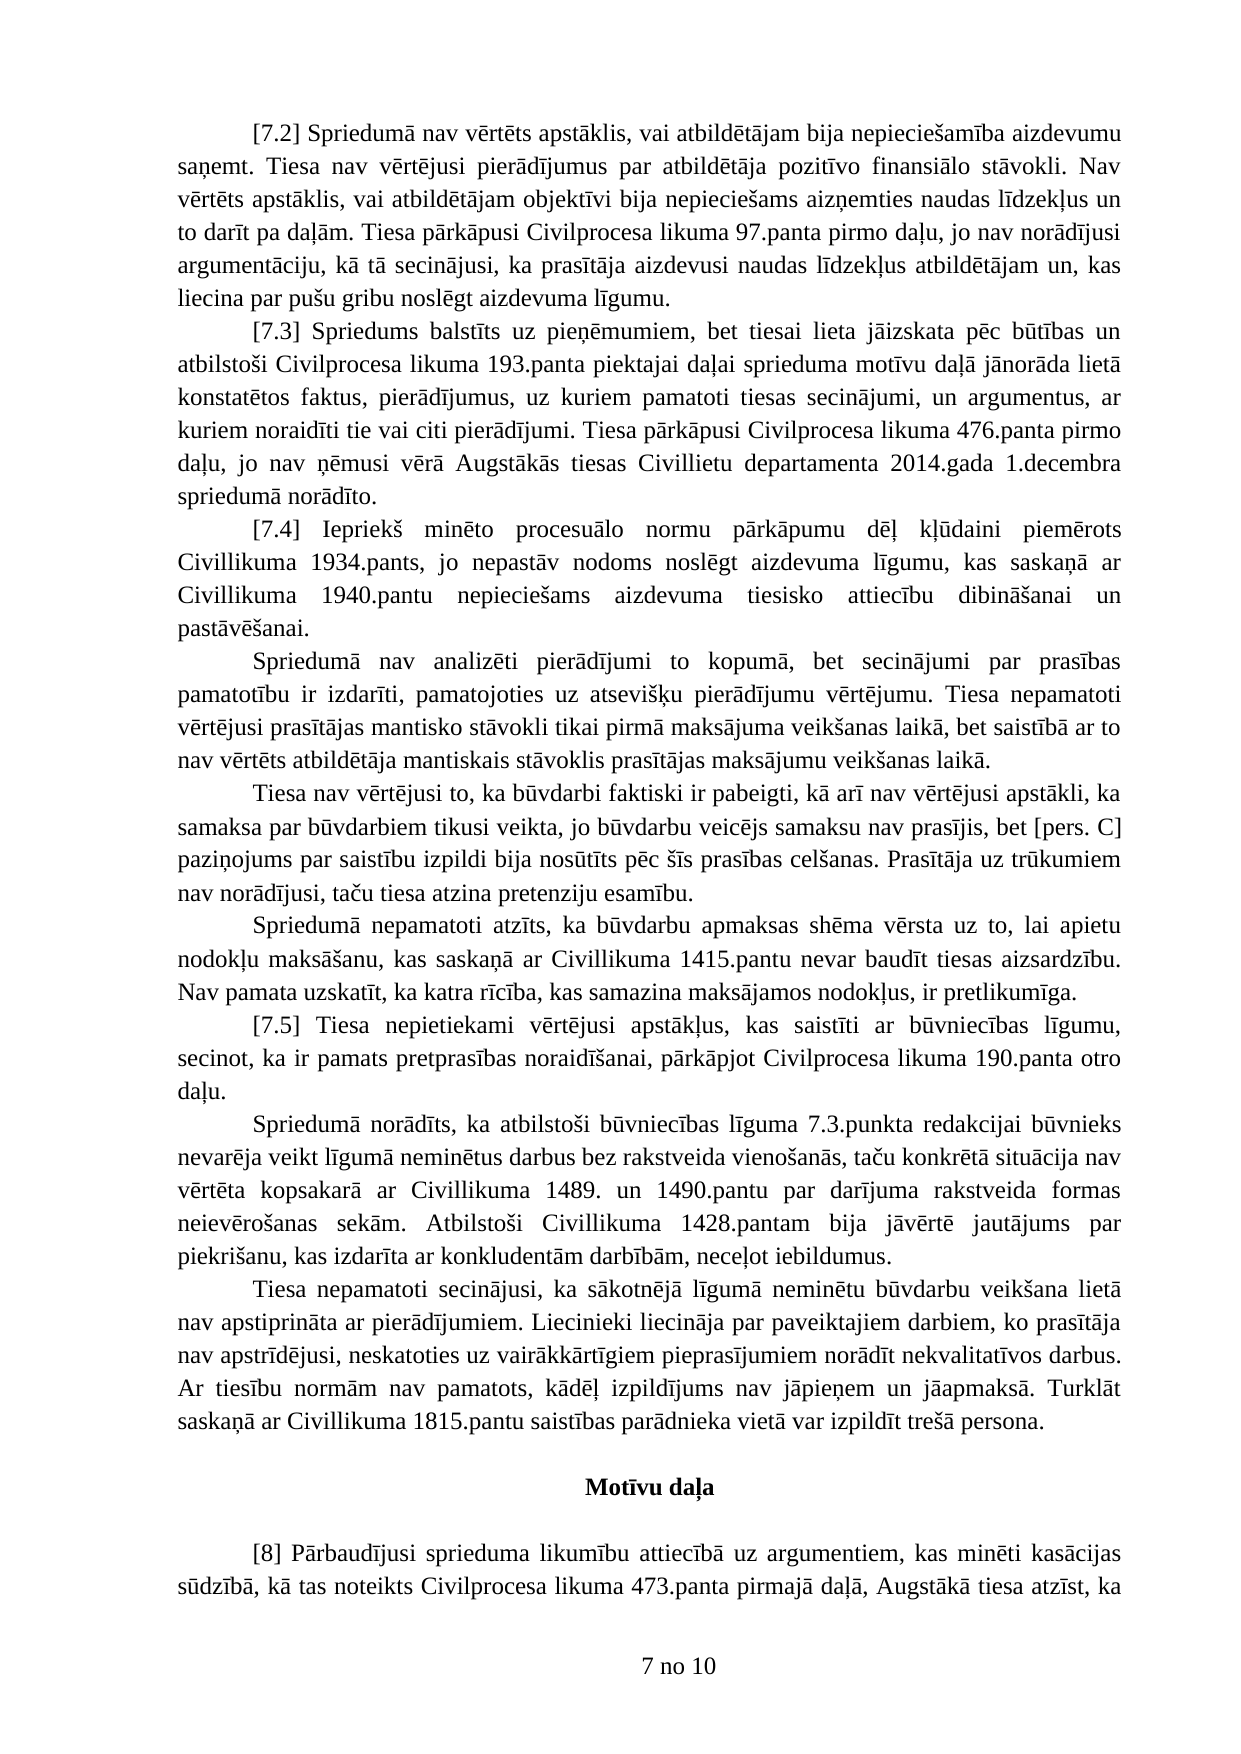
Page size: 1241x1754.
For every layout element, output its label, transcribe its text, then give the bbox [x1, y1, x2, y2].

text Spriedumā norādīts, ka atbilstoši būvniecības līguma 7.3.punkta redakcijai būvnieks nevarēja veikt līgumā neminētus darbus bez rakstveida vienošanās, taču konkrētā situācija nav vērtēta kopsakarā ar Civillikuma 1489. un 1490.pantu par darījuma rakstveida formas neievērošanas sekām. Atbilstoši Civillikuma 1428.pantam bija jāvērtē jautājums par piekrišanu, kas izdarīta ar konkludentām darbībām, neceļot iebildumus. [177, 1109, 1122, 1269]
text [177, 1538, 1122, 1600]
text Tiesa nepamatoti secinājusi, ka sākotnējā līgumā neminētu būvdarbu veikšana lietā nav apstiprināta ar pierādījumiem. Liecinieki liecināja par paveiktajiem darbiem, ko prasītāja nav apstrīdējusi, neskatoties uz vairākkārtīgiem pieprasījumiem norādīt nekvalitatīvos darbus. Ar tiesību normām nav pamatots, kādēļ izpildījums nav jāpieņem un jāapmaksā. Turklāt saskaņā ar Civillikuma 1815.pantu saistības parādnieka vietā var izpildīt trešā persona. [177, 1274, 1122, 1435]
text [7.4] Iepriekš minēto procesuālo normu pārkāpumu dēļ kļūdaini piemērots Civillikuma 1934.pants, jo nepastāv nodoms noslēgt aizdevuma līgumu, kas saskaņā ar Civillikuma 1940.pantu nepieciešams aizdevuma tiesisko attiecību dibināšanai un pastāvēšanai. [177, 514, 1122, 642]
text [7.3] Spriedums balstīts uz pieņēmumiem, bet tiesai lieta jāizskata pēc būtības un atbilstoši Civilprocesa likuma 193.panta piektajai daļai sprieduma motīvu daļā jānorāda lietā konstatētos faktus, pierādījumus, uz kuriem pamatoti tiesas secinājumi, un argumentus, ar kuriem noraidīti tie vai citi pierādījumi. Tiesa pārkāpusi Civilprocesa likuma 476.panta pirmo daļu, jo nav ņēmusi vērā Augstākās tiesas Civillietu departamenta 2014.gada 1.decembra spriedumā norādīto. [177, 316, 1122, 510]
text Spriedumā nav analizēti pierādījumi to kopumā, bet secinājumi par prasības pamatotību ir izdarīti, pamatojoties uz atsevišķu pierādījumu vērtējumu. Tiesa nepamatoti vērtējusi prasītājas mantisko stāvokli tikai pirmā maksājuma veikšanas laikā, bet saistībā ar to nav vērtēts atbildētāja mantiskais stāvoklis prasītājas maksājumu veikšanas laikā. [177, 646, 1122, 774]
text Tiesa nav vērtējusi to, ka būvdarbi faktiski ir pabeigti, kā arī nav vērtējusi apstākli, ka samaksa par būvdarbiem tikusi veikta, jo būvdarbu veicējs samaksu nav prasījis, bet [pers. C] paziņojums par saistību izpildi bija nosūtīts pēc šīs prasības celšanas. Prasītāja uz trūkumiem nav norādījusi, taču tiesa atzina pretenziju esamību. [177, 778, 1122, 906]
text Motīvu daļa [177, 1472, 1122, 1501]
text Spriedumā nepamatoti atzīts, ka būvdarbu apmaksas shēma vērsta uz to, lai apietu nodokļu maksāšanu, kas saskaņā ar Civillikuma 1415.pantu nevar baudīt tiesas aizsardzību. Nav pamata uzskatīt, ka katra rīcība, kas samazina maksājamos nodokļus, ir pretlikumīga. [177, 911, 1122, 1005]
text [7.2] Spriedumā nav vērtēts apstāklis, vai atbildētājam bija nepieciešamība aizdevumu saņemt. Tiesa nav vērtējusi pierādījumus par atbildētāja pozitīvo finansiālo stāvokli. Nav vērtēts apstāklis, vai atbildētājam objektīvi bija nepieciešams aizņemties naudas līdzekļus un to darīt pa daļām. Tiesa pārkāpusi Civilprocesa likuma 97.panta pirmo daļu, jo nav norādījusi argumentāciju, kā tā secinājusi, ka prasītāja aizdevusi naudas līdzekļus atbildētājam un, kas liecina par pušu gribu noslēgt aizdevuma līgumu. [177, 118, 1122, 312]
text [7.5] Tiesa nepietiekami vērtējusi apstākļus, kas saistīti ar būvniecības līgumu, secinot, ka ir pamats pretprasības noraidīšanai, pārkāpjot Civilprocesa likuma 190.panta otro daļu. [177, 1010, 1122, 1104]
